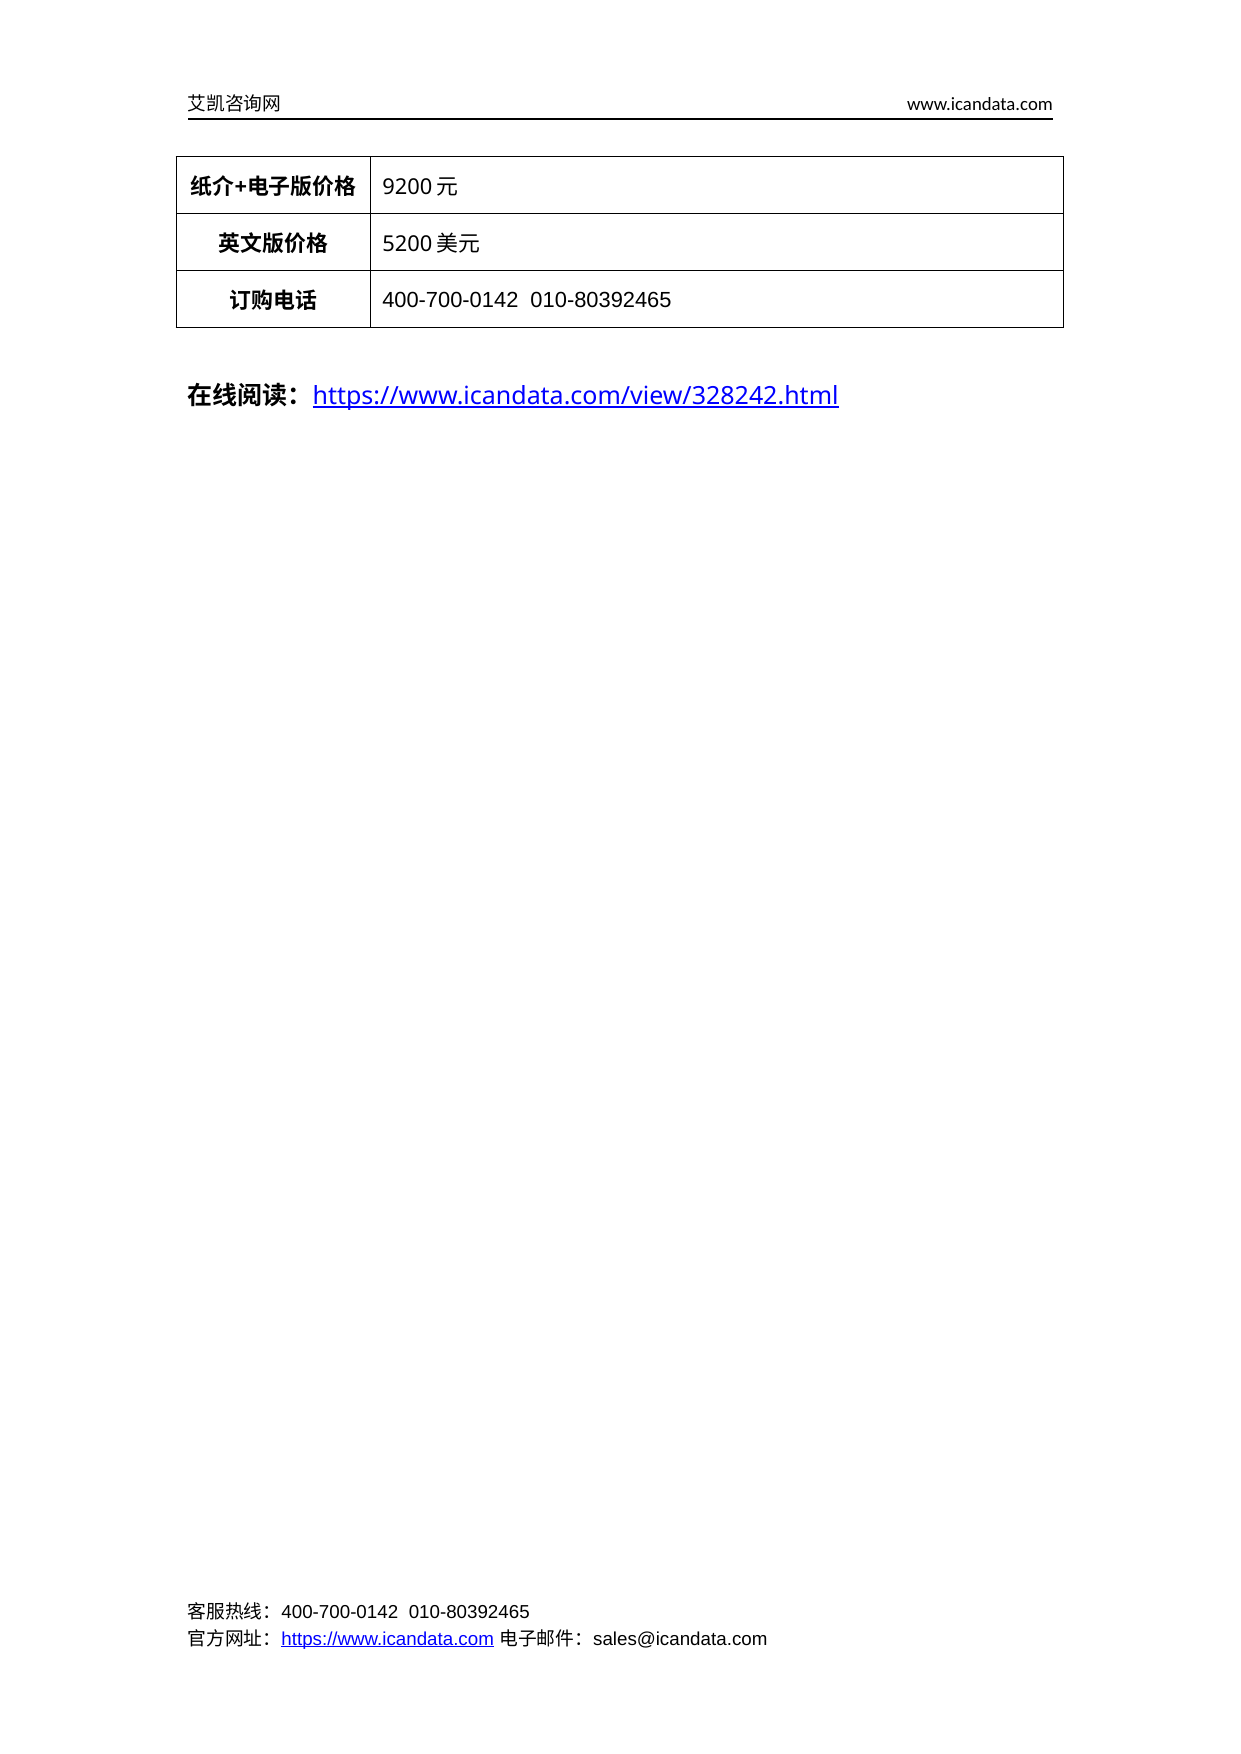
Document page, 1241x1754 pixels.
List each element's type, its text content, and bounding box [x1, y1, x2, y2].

table_cell 英文版价格 [177, 214, 370, 270]
table_cell 纸介+电子版价格 [177, 157, 370, 213]
text 在线阅读：https://www.icandata.com/view/328242.html [187, 361, 1053, 426]
table_cell 9200元 [371, 157, 1063, 213]
table_cell 400-700-0142 010-80392465 [371, 271, 1063, 327]
table_cell 订购电话 [177, 271, 370, 327]
table_cell 5200美元 [371, 214, 1063, 270]
